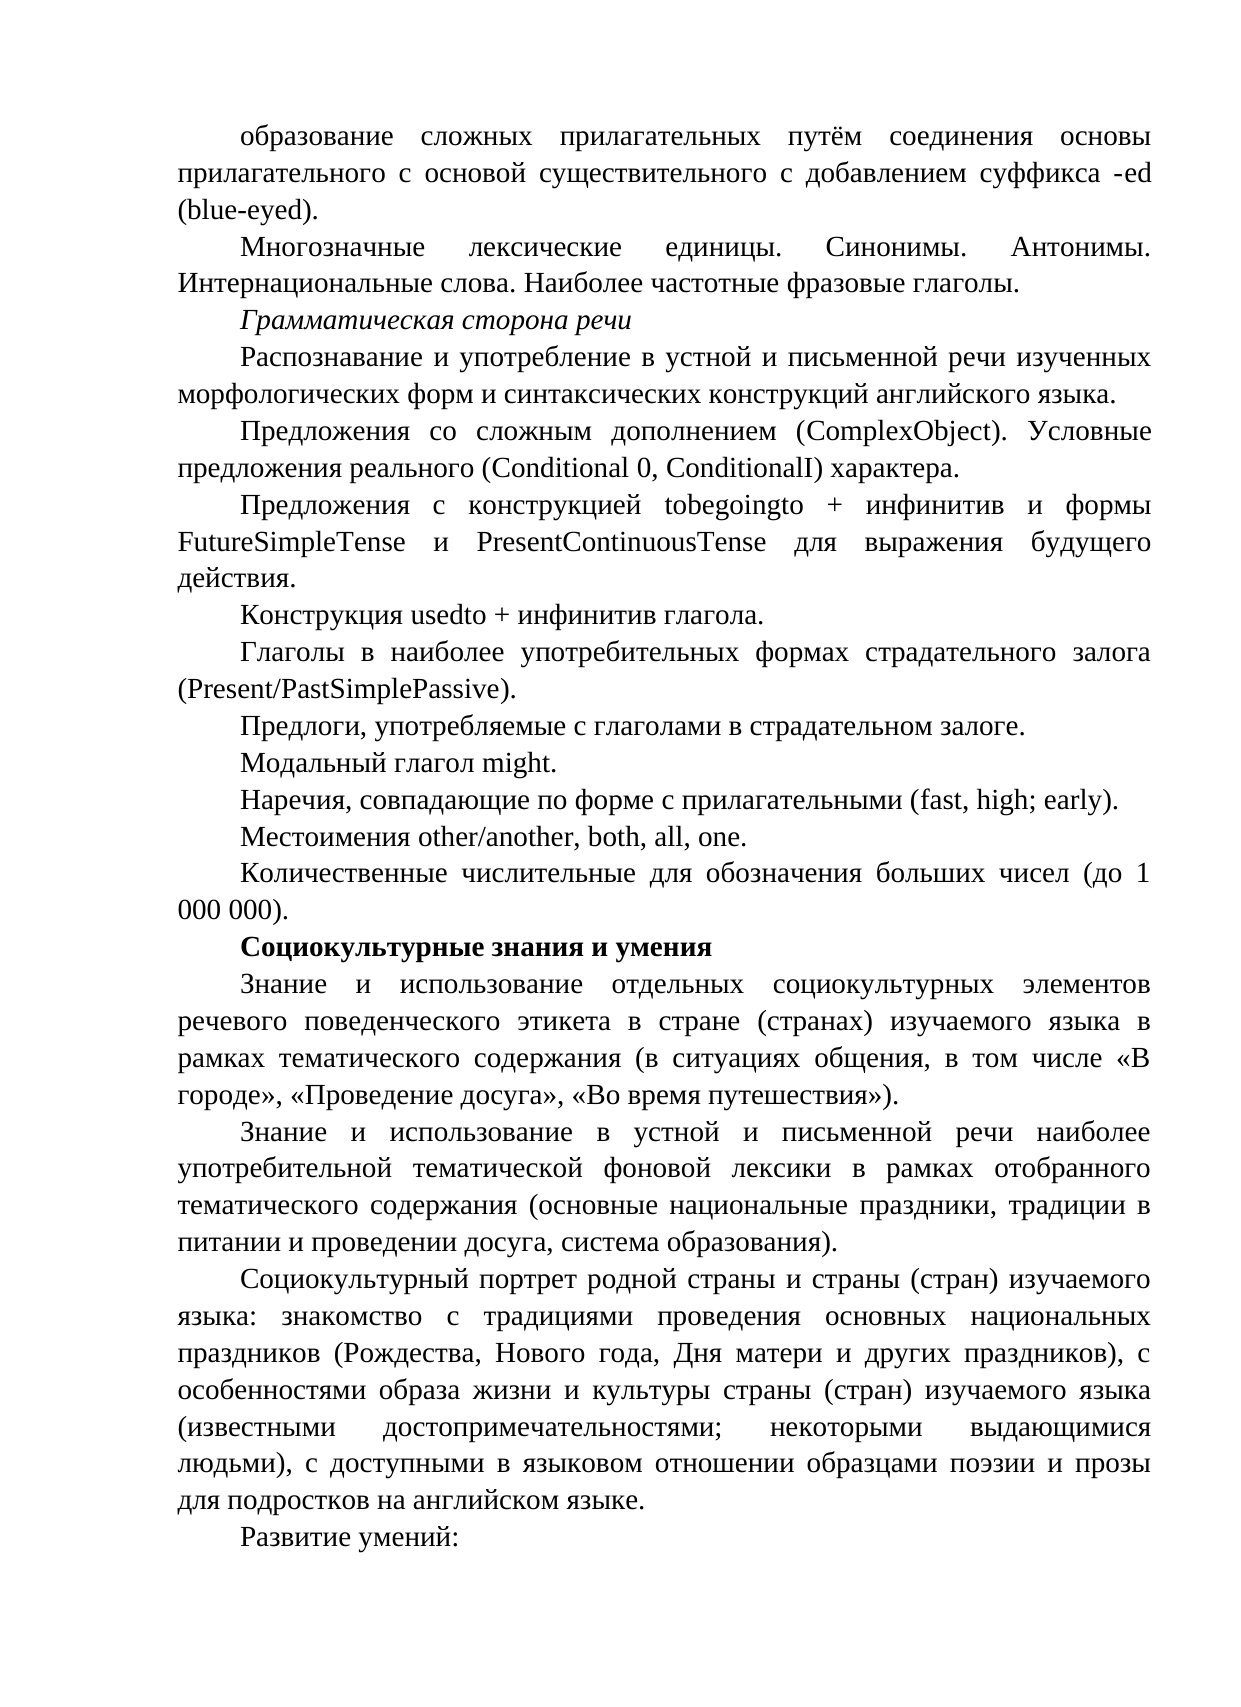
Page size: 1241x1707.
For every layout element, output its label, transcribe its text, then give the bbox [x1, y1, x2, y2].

text Глаголы в наиболее употребительных формах страдательного залога (Present/PastSimplePassive). [177, 634, 1152, 705]
text Многозначные лексические единицы. Синонимы. Антонимы. Интернациональные слова. Наиболее частотные фразовые глаголы. [177, 229, 1152, 299]
text Предлоги, употребляемые с глаголами в страдательном залоге. [177, 708, 1152, 742]
text Модальный глагол might. [177, 745, 1152, 778]
text Наречия, совпадающие по форме с прилагательными (fast, high; early). [177, 782, 1152, 815]
text образование сложных прилагательных путём соединения основы прилагательного с основой существительного с добавлением суффикса -ed (blue-eyed). [177, 118, 1152, 225]
text Знание и использование в устной и письменной речи наиболее употребительной тематической фоновой лексики в рамках отобранного тематического содержания (основные национальные праздники, традиции в питании и проведении досуга, система образования). [177, 1114, 1152, 1258]
text Количественные числительные для обозначения больших чисел (до 1 000 000). [177, 856, 1152, 926]
text Предложения с конструкцией tobegoingto + инфинитив и формы FutureSimpleTense и PresentContinuousTense для выражения будущего действия. [177, 487, 1152, 594]
text Социокультурный портрет родной страны и страны (стран) изучаемого языка: знакомство с традициями проведения основных национальных праздников (Рождества, Нового года, Дня матери и других праздников), с особенностями образа жизни и культуры страны (стран) изучаемого языка (известными достопримечательностями; некоторыми выдающимися людьми), с доступными в языковом отношении образцами поэзии и прозы для подростков на английском языке. [177, 1261, 1152, 1516]
text Грамматическая сторона речи [177, 302, 1152, 336]
text Распознавание и употребление в устной и письменной речи изученных морфологических форм и синтаксических конструкций английского языка. [177, 339, 1152, 410]
text Конструкция usedto + инфинитив глагола. [177, 597, 1152, 631]
text Развитие умений: [177, 1519, 1152, 1553]
text Предложения со сложным дополнением (ComplexObject). Условные предложения реального (Conditional 0, ConditionalI) характера. [177, 413, 1152, 483]
text Местоимения other/another, both, all, one. [177, 819, 1152, 852]
text Социокультурные знания и умения [177, 929, 1152, 963]
text Знание и использование отдельных социокультурных элементов речевого поведенческого этикета в стране (странах) изучаемого языка в рамках тематического содержания (в ситуациях общения, в том числе «В городе», «Проведение досуга», «Во время путешествия»). [177, 966, 1152, 1110]
